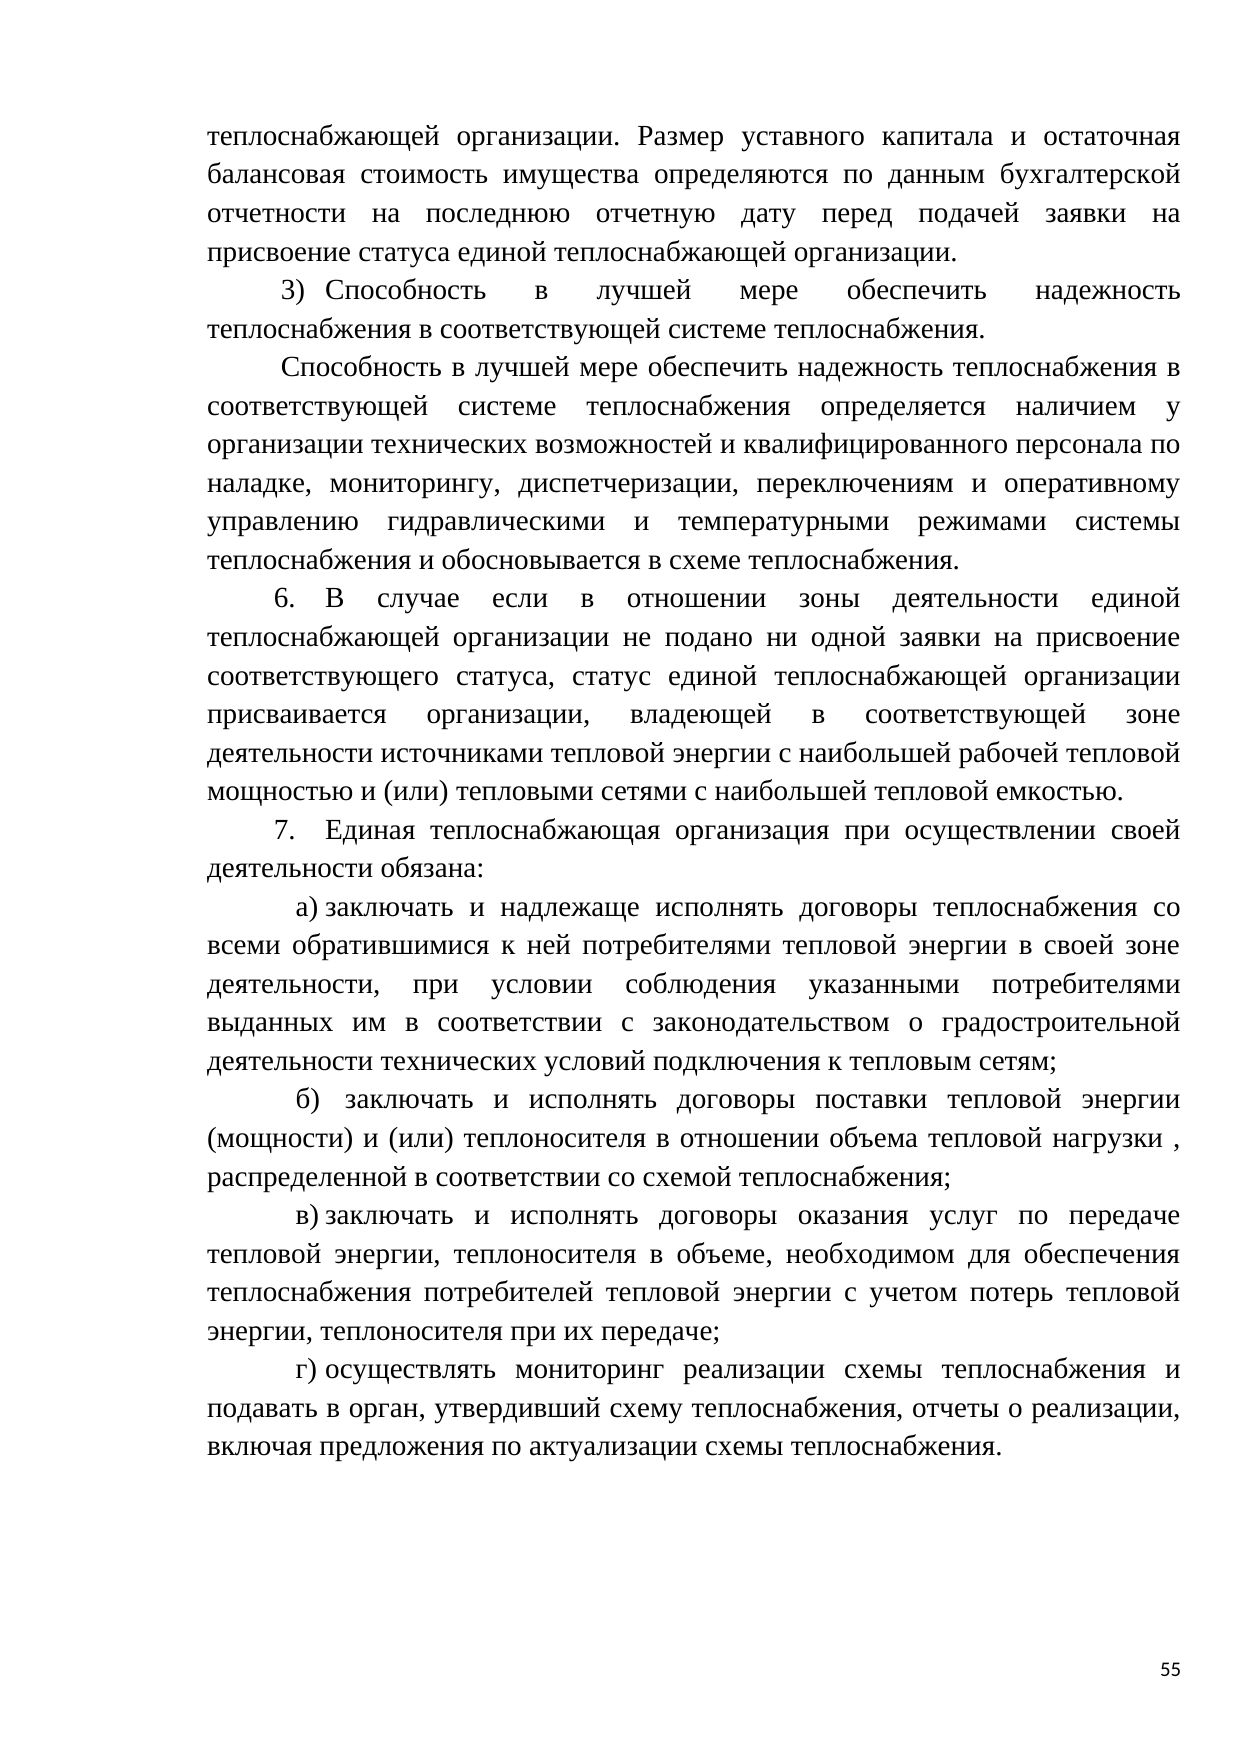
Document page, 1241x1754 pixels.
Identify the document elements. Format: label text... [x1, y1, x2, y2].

list Способность в лучшей мере обеспечить надежность теплоснабжения в соответствующей системе теплоснабжения. [207, 272, 1181, 344]
list заключать и надлежаще исполнять договоры теплоснабжения со всеми обратившимися к ней потребителями тепловой энергии в своей зоне деятельности, при условии соблюдения указанными потребителями выданных им в соответствии с законодательством о градостроительной деятельности технических условий подключения к тепловым сетям; [207, 889, 1181, 1077]
list В случае если в отношении зоны деятельности единой теплоснабжающей организации не подано ни одной заявки на присвоение соответствующего статуса, статус единой теплоснабжающей организации присваивается организации, владеющей в соответствующей зоне деятельности источниками тепловой энергии с наибольшей рабочей тепловой мощностью и (или) тепловыми сетями с наибольшей тепловой емкостью. [207, 581, 1181, 807]
list заключать и исполнять договоры оказания услуг по передаче тепловой энергии, теплоносителя в объеме, необходимом для обеспечения теплоснабжения потребителей тепловой энергии с учетом потерь тепловой энергии, теплоносителя при их передаче; [207, 1197, 1181, 1346]
list осуществлять мониторинг реализации схемы теплоснабжения и подавать в орган, утвердивший схему теплоснабжения, отчеты о реализации, включая предложения по актуализации схемы теплоснабжения. [207, 1351, 1181, 1462]
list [207, 118, 1181, 267]
list Единая теплоснабжающая организация при осуществлении своей деятельности обязана: [207, 812, 1181, 884]
text Способность в лучшей мере обеспечить надежность теплоснабжения в соответствующей системе теплоснабжения определяется наличием у организации технических возможностей и квалифицированного персонала по наладке, мониторингу, диспетчеризации, переключениям и оперативному управлению гидравлическими и температурными режимами системы теплоснабжения и обосновывается в схеме теплоснабжения. [207, 349, 1181, 576]
list заключать и исполнять договоры поставки тепловой энергии (мощности) и (или) теплоносителя в отношении объема тепловой нагрузки , распределенной в соответствии со схемой теплоснабжения; [207, 1082, 1181, 1192]
